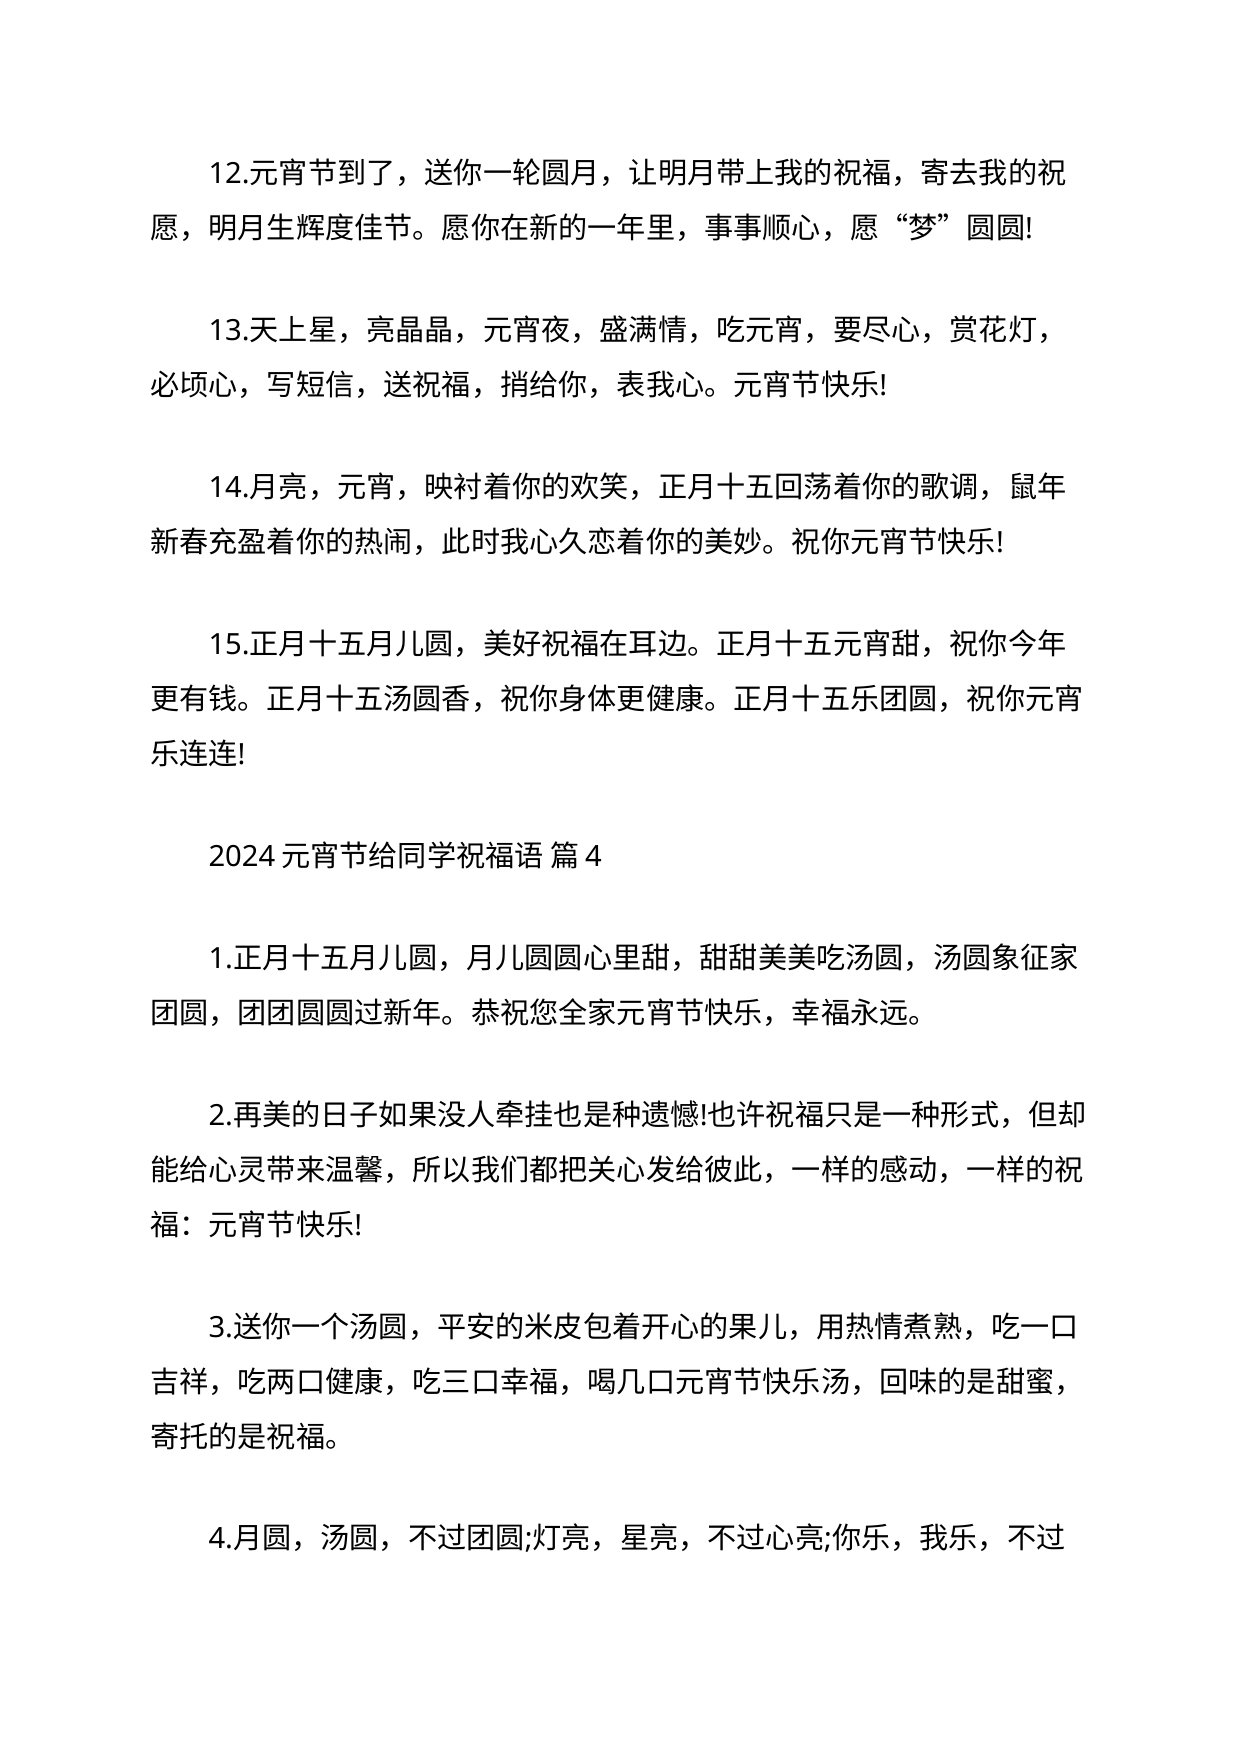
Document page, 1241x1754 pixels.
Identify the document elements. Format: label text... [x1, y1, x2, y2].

text 1.正月十五月儿圆，月儿圆圆心里甜，甜甜美美吃汤圆，汤圆象征家团圆，团团圆圆过新年。恭祝您全家元宵节快乐，幸福永远。 [150, 935, 1090, 1032]
text 3.送你一个汤圆，平安的米皮包着开心的果儿，用热情煮熟，吃一口吉祥，吃两口健康，吃三口幸福，喝几口元宵节快乐汤，回味的是甜蜜，寄托的是祝福。 [150, 1303, 1090, 1456]
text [150, 1515, 1090, 1557]
text 13.天上星，亮晶晶，元宵夜，盛满情，吃元宵，要尽心，赏花灯，必顷心，写短信，送祝福，捎给你，表我心。元宵节快乐! [150, 307, 1090, 404]
text 14.月亮，元宵，映衬着你的欢笑，正月十五回荡着你的歌调，鼠年新春充盈着你的热闹，此时我心久恋着你的美妙。祝你元宵节快乐! [150, 464, 1090, 561]
text 12.元宵节到了，送你一轮圆月，让明月带上我的祝福，寄去我的祝愿，明月生辉度佳节。愿你在新的一年里，事事顺心，愿“梦”圆圆! [150, 150, 1090, 247]
text 15.正月十五月儿圆，美好祝福在耳边。正月十五元宵甜，祝你今年更有钱。正月十五汤圆香，祝你身体更健康。正月十五乐团圆，祝你元宵乐连连! [150, 621, 1090, 773]
text 2.再美的日子如果没人牵挂也是种遗憾!也许祝福只是一种形式，但却能给心灵带来温馨，所以我们都把关心发给彼此，一样的感动，一样的祝福：元宵节快乐! [150, 1092, 1090, 1244]
text 2024元宵节给同学祝福语 篇4 [150, 833, 1090, 875]
